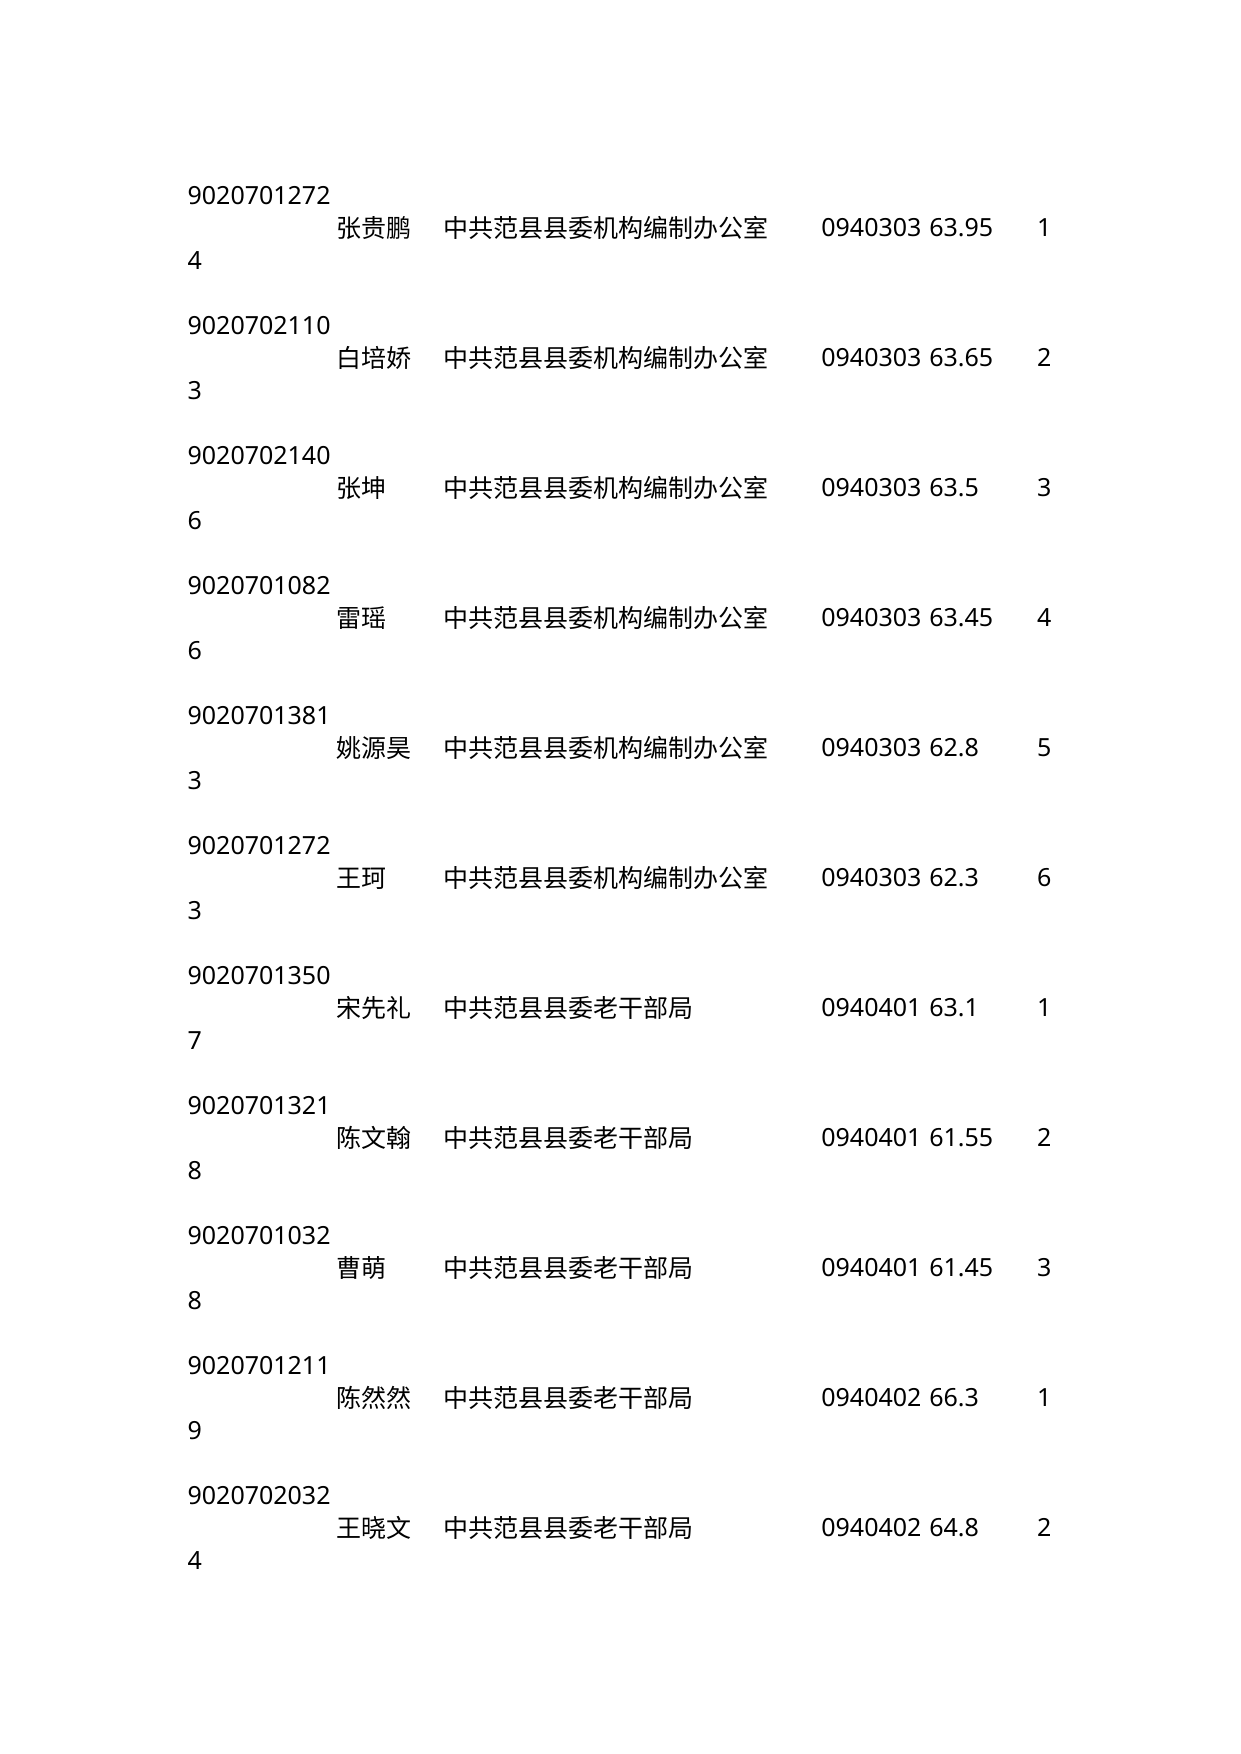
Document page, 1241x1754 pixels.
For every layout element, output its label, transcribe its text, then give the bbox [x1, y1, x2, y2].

table_cell 姚源昊 [336, 682, 444, 812]
table_cell 90207012119 [188, 1332, 336, 1462]
table_cell 王珂 [336, 812, 444, 942]
table_cell 张贵鹏 [336, 162, 444, 292]
table_cell 张坤 [336, 422, 444, 552]
table_cell 宋先礼 [336, 942, 444, 1072]
table_cell 中共范县县委老干部局 [444, 942, 821, 1072]
table_cell 90207013218 [188, 1072, 336, 1202]
table_cell 2 [1037, 292, 1095, 422]
table_cell 90207021103 [188, 292, 336, 422]
table_cell 90207021406 [188, 422, 336, 552]
table_cell 63.65 [929, 292, 1037, 422]
table_cell 3 [1037, 422, 1095, 552]
table_cell 90207010328 [188, 1202, 336, 1332]
table_cell 陈文翰 [336, 1072, 444, 1202]
table_cell 61.45 [929, 1202, 1037, 1332]
table_cell 中共范县县委机构编制办公室 [444, 422, 821, 552]
table_cell 63.5 [929, 422, 1037, 552]
table_cell 90207013813 [188, 682, 336, 812]
table_cell 中共范县县委机构编制办公室 [444, 812, 821, 942]
table_cell 0940303 [821, 422, 929, 552]
table_cell 雷瑶 [336, 552, 444, 682]
table_cell 3 [1037, 1202, 1095, 1332]
table_cell 中共范县县委老干部局 [444, 1202, 821, 1332]
table_cell 90207013507 [188, 942, 336, 1072]
table_cell 0940303 [821, 292, 929, 422]
table_cell 61.55 [929, 1072, 1037, 1202]
table_cell 中共范县县委老干部局 [444, 1072, 821, 1202]
table_cell 0940401 [821, 942, 929, 1072]
table_cell 中共范县县委机构编制办公室 [444, 292, 821, 422]
table_cell 0940401 [821, 1072, 929, 1202]
table_cell 白培娇 [336, 292, 444, 422]
table_cell 90207012724 [188, 162, 336, 292]
table_cell 1 [1037, 1332, 1095, 1462]
table_cell 中共范县县委机构编制办公室 [444, 682, 821, 812]
table_cell 4 [1037, 552, 1095, 682]
table_cell 90207012723 [188, 812, 336, 942]
table_cell 64.8 [929, 1462, 1037, 1592]
table_cell 63.95 [929, 162, 1037, 292]
table_cell 0940402 [821, 1332, 929, 1462]
table_cell 66.3 [929, 1332, 1037, 1462]
table_cell 90207010826 [188, 552, 336, 682]
table_cell 5 [1037, 682, 1095, 812]
table_cell 0940401 [821, 1202, 929, 1332]
table_cell 6 [1037, 812, 1095, 942]
table_cell 0940303 [821, 812, 929, 942]
table_cell 63.45 [929, 552, 1037, 682]
table_cell 2 [1037, 1462, 1095, 1592]
table_cell 62.8 [929, 682, 1037, 812]
table_cell 中共范县县委机构编制办公室 [444, 162, 821, 292]
table_cell 1 [1037, 162, 1095, 292]
table_cell 62.3 [929, 812, 1037, 942]
table_cell 0940402 [821, 1462, 929, 1592]
table_cell 63.1 [929, 942, 1037, 1072]
table_cell 0940303 [821, 682, 929, 812]
table_cell 中共范县县委老干部局 [444, 1462, 821, 1592]
table_cell 中共范县县委机构编制办公室 [444, 552, 821, 682]
table_cell 中共范县县委老干部局 [444, 1332, 821, 1462]
table_cell 1 [1037, 942, 1095, 1072]
table_cell 0940303 [821, 162, 929, 292]
table_cell 2 [1037, 1072, 1095, 1202]
table_cell 0940303 [821, 552, 929, 682]
table_cell 曹萌 [336, 1202, 444, 1332]
table_cell 王晓文 [336, 1462, 444, 1592]
table_cell 陈然然 [336, 1332, 444, 1462]
table_cell 90207020324 [188, 1462, 336, 1592]
